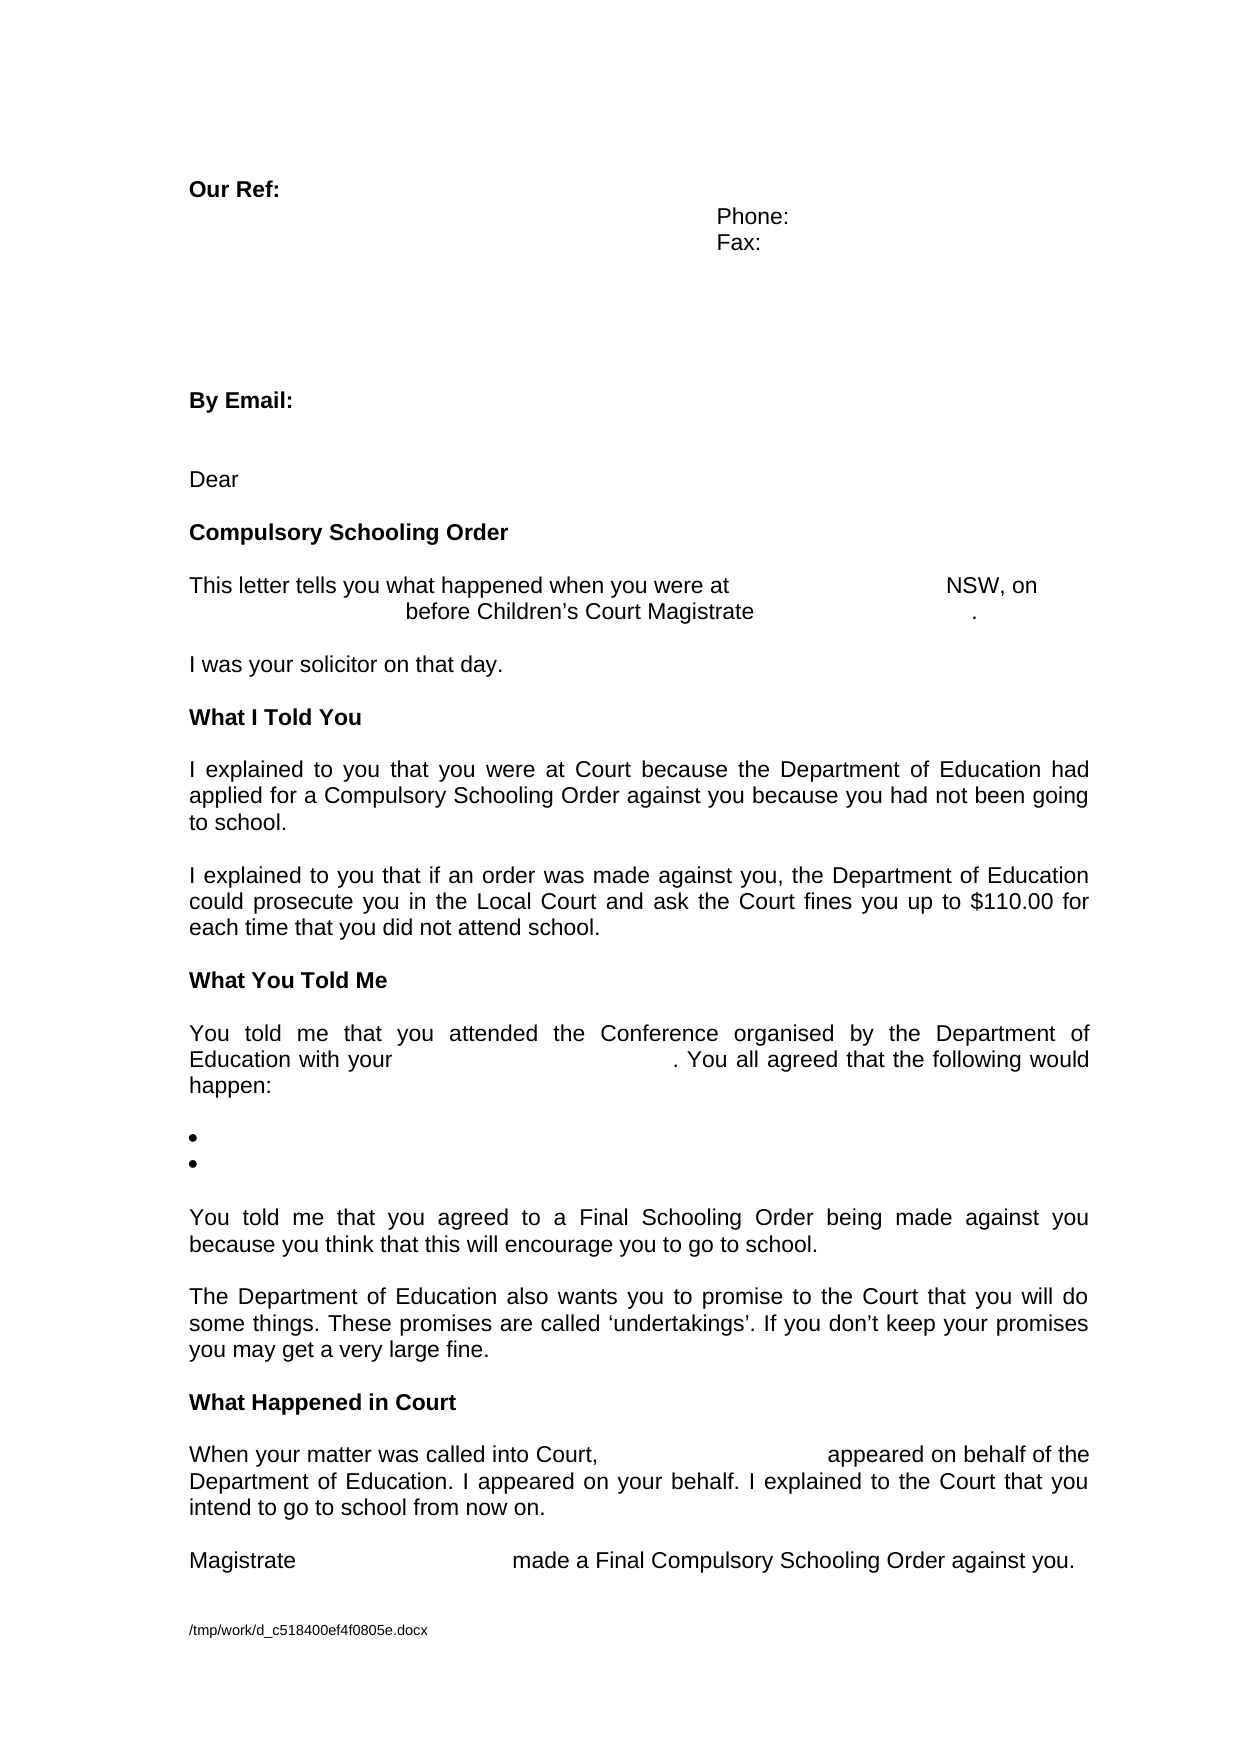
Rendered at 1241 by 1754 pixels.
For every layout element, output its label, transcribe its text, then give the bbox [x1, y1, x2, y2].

text When your matter was called into Court, appeared on behalf of the Department of Education. I appeared on your behalf. I explained to the Court that you intend to go to school from now on. [189, 1441, 1090, 1520]
text What I Told You [189, 703, 1090, 730]
text What You Told Me [189, 967, 1090, 993]
text Compulsory Schooling Order [189, 519, 1090, 545]
text By Email: [189, 387, 1090, 413]
text I explained to you that if an order was made against you, the Department of Education could prosecute you in the Local Court and ask the Court fines you up to $110.00 for each time that you did not attend school. [189, 862, 1090, 941]
text The Department of Education also wants you to promise to the Court that you will do some things. These promises are called ‘undertakings’. If you don’t keep your promises you may get a very large fine. [189, 1283, 1090, 1362]
text You told me that you attended the Conference organised by the Department of Education with your . You all agreed that the following would happen: [189, 1020, 1090, 1099]
text Magistrate made a Final Compulsory Schooling Order against you. [189, 1547, 1090, 1573]
text I explained to you that you were at Court because the Department of Education had applied for a Compulsory Schooling Order against you because you had not been going to school. [189, 756, 1090, 835]
text Dear [189, 466, 1090, 493]
text This letter tells you what happened when you were at NSW, on [189, 572, 1090, 598]
text I was your solicitor on that day. [189, 651, 1090, 677]
table_header Our Ref: [189, 176, 705, 255]
text You told me that you agreed to a Final Schooling Order being made against you because you think that this will encourage you to go to school. [189, 1204, 1090, 1257]
text What Happened in Court [189, 1389, 1090, 1415]
table_header Phone: Fax: [705, 176, 1133, 255]
text before Children’s Court Magistrate . [189, 598, 1090, 624]
